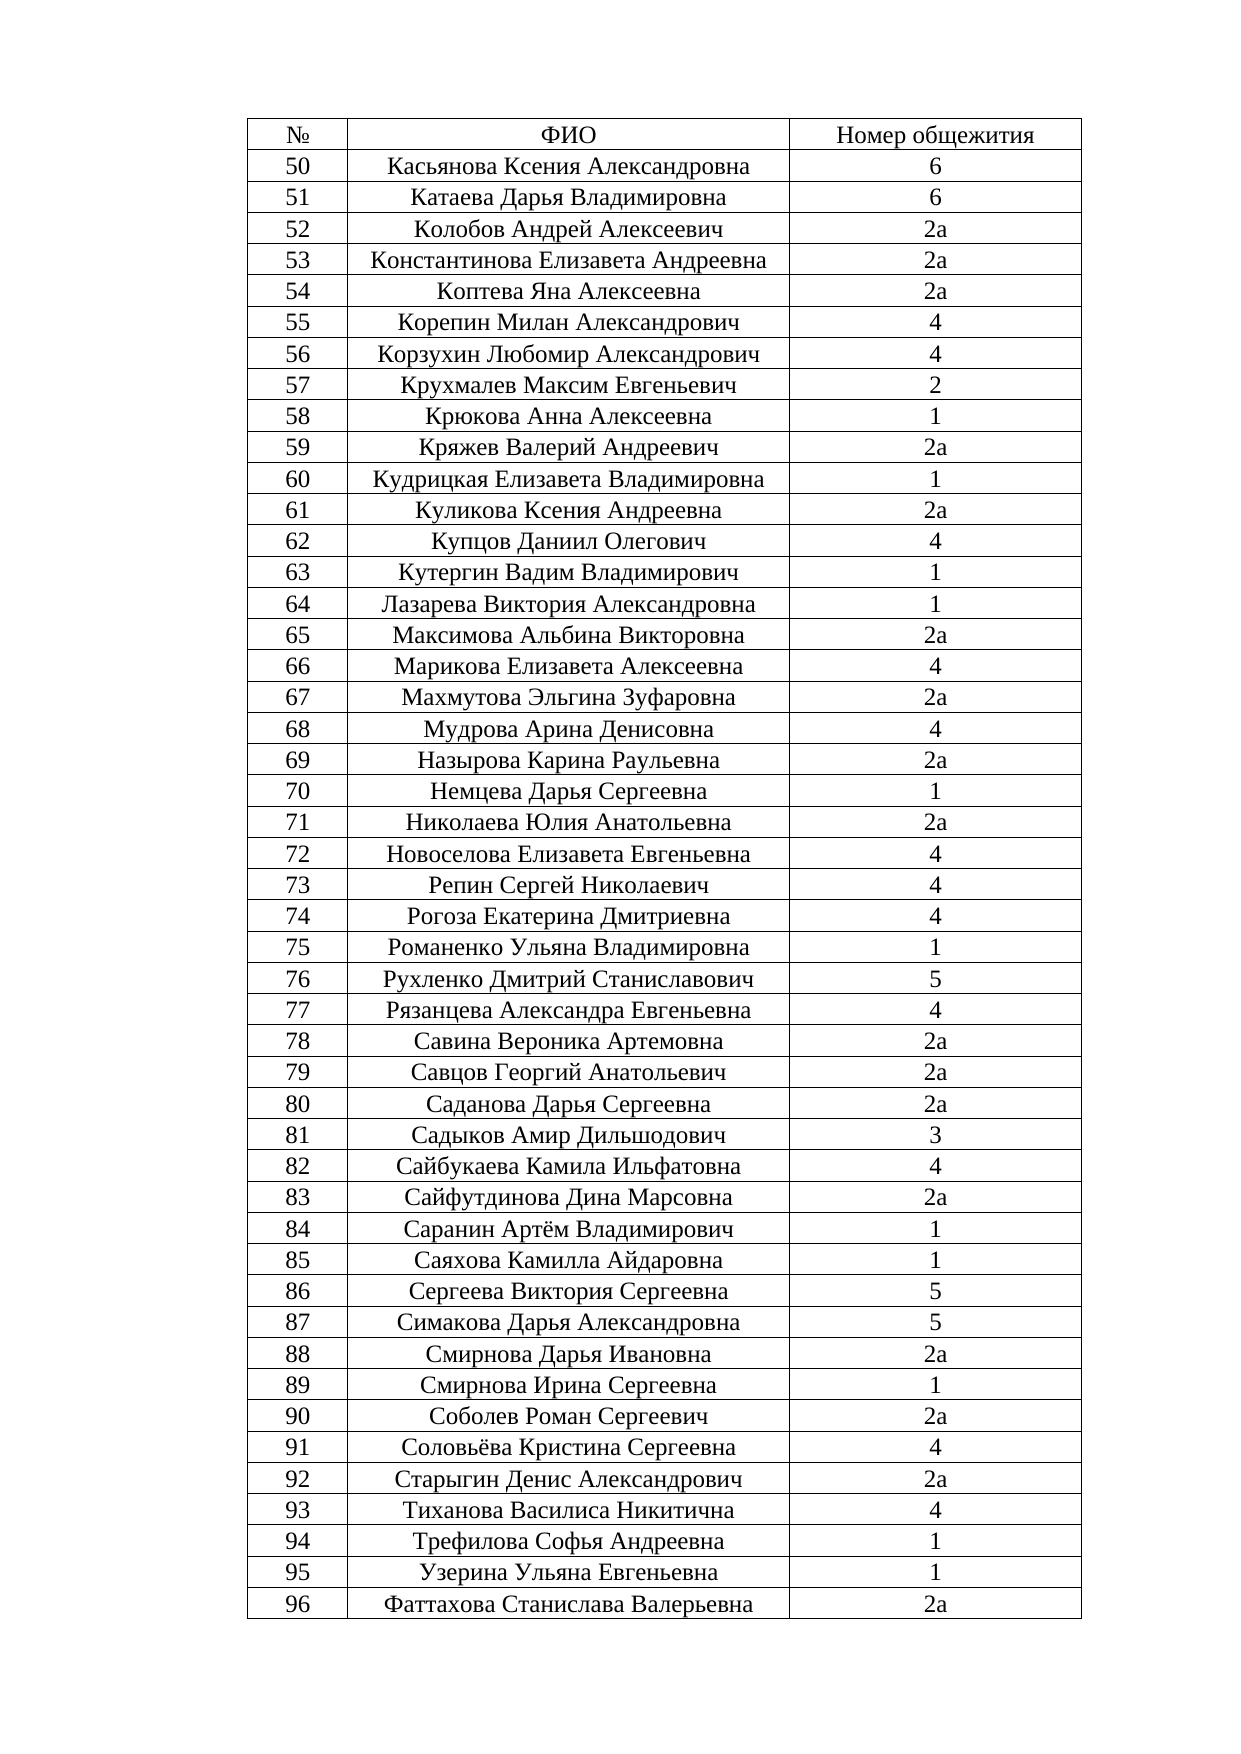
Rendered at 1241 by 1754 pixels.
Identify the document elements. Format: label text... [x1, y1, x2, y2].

table_cell Романенко Ульяна Владимировна [348, 932, 789, 962]
table_cell 2а [790, 244, 1081, 274]
table_cell 4 [790, 650, 1081, 681]
table_cell 75 [248, 932, 347, 962]
table_cell 1 [790, 1213, 1081, 1243]
table_cell Коптева Яна Алексеевна [348, 275, 789, 306]
table_cell 69 [248, 744, 347, 774]
table_cell 4 [790, 838, 1081, 868]
table_cell Рогоза Екатерина Дмитриевна [348, 900, 789, 931]
table_cell 4 [790, 869, 1081, 899]
table_cell 4 [790, 900, 1081, 931]
table_cell 2а [790, 807, 1081, 837]
table_cell 77 [248, 994, 347, 1024]
table_cell Максимова Альбина Викторовна [348, 619, 789, 649]
table_cell 1 [790, 400, 1081, 431]
table_cell Купцов Даниил Олегович [348, 525, 789, 556]
table_cell 5 [790, 1275, 1081, 1306]
table_cell 2а [790, 619, 1081, 649]
table_cell 50 [248, 150, 347, 181]
table_cell 4 [790, 307, 1081, 337]
table_cell 55 [248, 307, 347, 337]
table_cell 78 [248, 1025, 347, 1056]
table_cell Корепин Милан Александрович [348, 307, 789, 337]
table_cell 52 [248, 213, 347, 243]
table_cell 57 [248, 369, 347, 399]
table_cell 81 [248, 1119, 347, 1149]
table_cell Кряжев Валерий Андреевич [348, 432, 789, 462]
table_cell Сайбукаева Камила Ильфатовна [348, 1150, 789, 1181]
table_cell Константинова Елизавета Андреевна [348, 244, 789, 274]
table_cell Саданова Дарья Сергеевна [348, 1088, 789, 1118]
table_cell Смирнова Ирина Сергеевна [348, 1369, 789, 1399]
table_cell 2а [790, 1182, 1081, 1212]
table_cell Касьянова Ксения Александровна [348, 150, 789, 181]
table_cell Немцева Дарья Сергеевна [348, 775, 789, 806]
table_cell Смирнова Дарья Ивановна [348, 1338, 789, 1368]
table_cell 53 [248, 244, 347, 274]
table_cell Рухленко Дмитрий Станиславович [348, 963, 789, 993]
table_cell 4 [790, 713, 1081, 743]
table_cell 4 [790, 994, 1081, 1024]
table_cell 6 [790, 182, 1081, 212]
table_header № [248, 119, 347, 149]
table_cell 95 [248, 1557, 347, 1587]
table_cell 1 [790, 775, 1081, 806]
table_cell 87 [248, 1307, 347, 1337]
table_cell 54 [248, 275, 347, 306]
table_cell Крухмалев Максим Евгеньевич [348, 369, 789, 399]
table_cell 2а [790, 275, 1081, 306]
table_cell Соловьёва Кристина Сергеевна [348, 1432, 789, 1462]
table_cell 79 [248, 1057, 347, 1087]
table_cell Репин Сергей Николаевич [348, 869, 789, 899]
table_cell Мудрова Арина Денисовна [348, 713, 789, 743]
table_cell 82 [248, 1150, 347, 1181]
table_cell 91 [248, 1432, 347, 1462]
table_cell 2а [790, 682, 1081, 712]
table_cell 1 [790, 463, 1081, 493]
table_cell Соболев Роман Сергеевич [348, 1400, 789, 1431]
table_cell 4 [790, 338, 1081, 368]
table_cell 2а [790, 744, 1081, 774]
table_cell 2а [790, 494, 1081, 524]
table_cell Сергеева Виктория Сергеевна [348, 1275, 789, 1306]
table_cell 1 [790, 1244, 1081, 1274]
table_cell 61 [248, 494, 347, 524]
table_cell 1 [790, 1557, 1081, 1587]
table_cell 3 [790, 1119, 1081, 1149]
table_cell Махмутова Эльгина Зуфаровна [348, 682, 789, 712]
table_cell Корзухин Любомир Александрович [348, 338, 789, 368]
table_cell 59 [248, 432, 347, 462]
table_cell 60 [248, 463, 347, 493]
table_cell 63 [248, 557, 347, 587]
table_cell 2а [790, 1025, 1081, 1056]
table_cell 73 [248, 869, 347, 899]
table_cell Саранин Артём Владимирович [348, 1213, 789, 1243]
table_cell Назырова Карина Раульевна [348, 744, 789, 774]
table_cell 96 [248, 1588, 347, 1618]
table_cell 1 [790, 1525, 1081, 1556]
table_cell Кудрицкая Елизавета Владимировна [348, 463, 789, 493]
table_cell 4 [790, 1494, 1081, 1524]
table_cell 70 [248, 775, 347, 806]
table_cell 76 [248, 963, 347, 993]
table_header ФИО [348, 119, 789, 149]
table_cell Рязанцева Александра Евгеньевна [348, 994, 789, 1024]
table_header Номер общежития [790, 119, 1081, 149]
table_cell 1 [790, 932, 1081, 962]
table_cell 4 [790, 1432, 1081, 1462]
table_cell 6 [790, 150, 1081, 181]
table_cell 2 [790, 369, 1081, 399]
table_cell 85 [248, 1244, 347, 1274]
table_cell 67 [248, 682, 347, 712]
table_cell 86 [248, 1275, 347, 1306]
table_cell 5 [790, 963, 1081, 993]
table_cell Тиханова Василиса Никитична [348, 1494, 789, 1524]
table_cell Садыков Амир Дильшодович [348, 1119, 789, 1149]
table_cell Новоселова Елизавета Евгеньевна [348, 838, 789, 868]
table_cell 2а [790, 432, 1081, 462]
table_cell 2а [790, 1338, 1081, 1368]
table_cell 2а [790, 213, 1081, 243]
table_cell 68 [248, 713, 347, 743]
table_cell 89 [248, 1369, 347, 1399]
table_cell 72 [248, 838, 347, 868]
table_cell Николаева Юлия Анатольевна [348, 807, 789, 837]
table_cell Трефилова Софья Андреевна [348, 1525, 789, 1556]
table_cell 5 [790, 1307, 1081, 1337]
table_cell 83 [248, 1182, 347, 1212]
table_cell 2а [790, 1057, 1081, 1087]
table_cell 65 [248, 619, 347, 649]
table_cell Катаева Дарья Владимировна [348, 182, 789, 212]
table_cell 80 [248, 1088, 347, 1118]
table_cell Лазарева Виктория Александровна [348, 588, 789, 618]
table_cell Колобов Андрей Алексеевич [348, 213, 789, 243]
table_cell 93 [248, 1494, 347, 1524]
table_cell Саяхова Камилла Айдаровна [348, 1244, 789, 1274]
table_cell 58 [248, 400, 347, 431]
table_cell 71 [248, 807, 347, 837]
table_cell 88 [248, 1338, 347, 1368]
table_cell Сайфутдинова Дина Марсовна [348, 1182, 789, 1212]
table_cell Симакова Дарья Александровна [348, 1307, 789, 1337]
table_cell 56 [248, 338, 347, 368]
table_cell 51 [248, 182, 347, 212]
table_cell Савцов Георгий Анатольевич [348, 1057, 789, 1087]
table_cell 1 [790, 557, 1081, 587]
table_cell Савина Вероника Артемовна [348, 1025, 789, 1056]
table_cell 90 [248, 1400, 347, 1431]
table_cell Кутергин Вадим Владимирович [348, 557, 789, 587]
table_cell 92 [248, 1463, 347, 1493]
table_cell Старыгин Денис Александрович [348, 1463, 789, 1493]
table_cell 1 [790, 588, 1081, 618]
table_cell 84 [248, 1213, 347, 1243]
table_cell 2а [790, 1400, 1081, 1431]
table_cell 4 [790, 1150, 1081, 1181]
table_cell 66 [248, 650, 347, 681]
table_cell 62 [248, 525, 347, 556]
table_cell Марикова Елизавета Алексеевна [348, 650, 789, 681]
table_cell 74 [248, 900, 347, 931]
table_cell 2а [790, 1463, 1081, 1493]
table_cell Фаттахова Станислава Валерьевна [348, 1588, 789, 1618]
table_cell 2а [790, 1088, 1081, 1118]
table_cell Крюкова Анна Алексеевна [348, 400, 789, 431]
table_cell 2а [790, 1588, 1081, 1618]
table_cell 94 [248, 1525, 347, 1556]
table_cell 4 [790, 525, 1081, 556]
table_cell 1 [790, 1369, 1081, 1399]
table_cell 64 [248, 588, 347, 618]
table_cell Куликова Ксения Андреевна [348, 494, 789, 524]
table_cell Узерина Ульяна Евгеньевна [348, 1557, 789, 1587]
